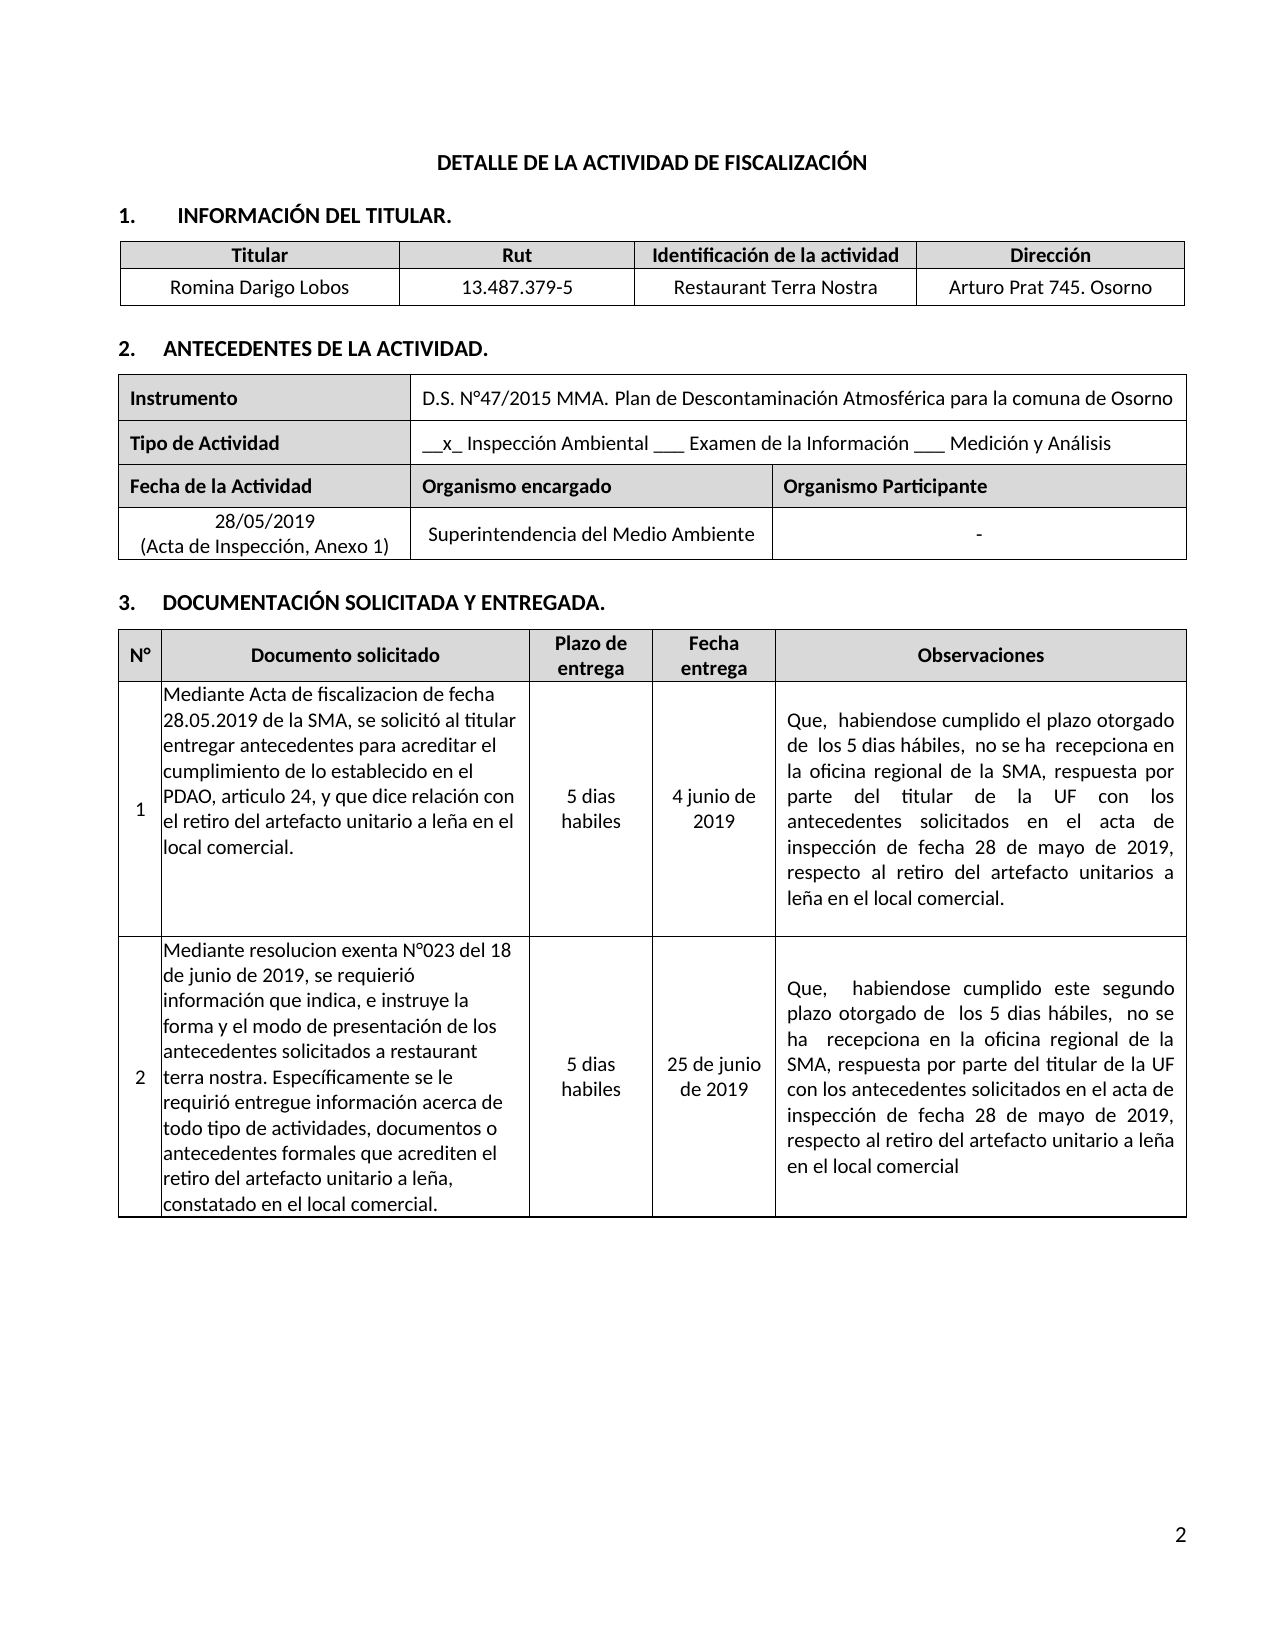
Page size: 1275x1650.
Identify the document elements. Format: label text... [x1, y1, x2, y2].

table_cell Superintendencia del Medio Ambiente [411, 508, 772, 559]
table_cell Arturo Prat 745. Osorno [917, 269, 1184, 305]
table_cell - [773, 508, 1186, 559]
table_header Dirección [917, 242, 1184, 268]
table_header Fecha entrega [653, 630, 775, 681]
table_header N° [119, 630, 161, 681]
table_cell 1 [119, 682, 161, 936]
subtitle INFORMACIÓN DEL TITULAR. [118, 201, 1186, 229]
table_cell Organismo Participante [773, 465, 1186, 507]
table_header Instrumento [119, 375, 410, 420]
table_cell Tipo de Actividad [119, 421, 410, 464]
subtitle ANTECEDENTES DE LA ACTIVIDAD. [118, 334, 1186, 362]
table_cell Organismo encargado [411, 465, 772, 507]
table_header Documento solicitado [162, 630, 529, 681]
table_cell Mediante Acta de fiscalizacion de fecha 28.05.2019 de la SMA, se solicitó al titular entregar antecedentes para acreditar el cumplimiento de lo establecido en el PDAO, articulo 24, y que dice relación con el retiro del artefacto unitario a leña en el local comercial. [162, 682, 529, 936]
subtitle DOCUMENTACIÓN SOLICITADA Y ENTREGADA. [118, 588, 1186, 616]
table_cell 25 de junio de 2019 [653, 937, 775, 1216]
table_cell 13.487.379-5 [400, 269, 634, 305]
table_header Observaciones [776, 630, 1186, 681]
table_cell Romina Darigo Lobos [121, 269, 399, 305]
table_cell Que, habiendose cumplido el plazo otorgado de los 5 dias hábiles, no se ha recepciona en la oficina regional de la SMA, respuesta por parte del titular de la UF con los antecedentes solicitados en el acta de inspección de fecha 28 de mayo de 2019, respecto al retiro del artefacto unitarios a leña en el local comercial. [776, 682, 1186, 936]
table_cell Mediante resolucion exenta N°023 del 18 de junio de 2019, se requierió información que indica, e instruye la forma y el modo de presentación de los antecedentes solicitados a restaurant terra nostra. Específicamente se le requirió entregue información acerca de todo tipo de actividades, documentos o antecedentes formales que acrediten el retiro del artefacto unitario a leña, constatado en el local comercial. [162, 937, 529, 1216]
table_cell __x_ Inspección Ambiental ___ Examen de la Información ___ Medición y Análisis [411, 421, 1186, 464]
table_cell 4 junio de 2019 [653, 682, 775, 936]
table_cell 5 dias habiles [530, 937, 652, 1216]
table_header Plazo de entrega [530, 630, 652, 681]
table_header D.S. N°47/2015 MMA. Plan de Descontaminación Atmosférica para la comuna de Osorno [411, 375, 1186, 420]
table_cell Restaurant Terra Nostra [635, 269, 916, 305]
table_cell 28/05/2019 (Acta de Inspección, Anexo 1) [119, 508, 410, 559]
text DETALLE DE LA ACTIVIDAD DE FISCALIZACIÓN [118, 148, 1186, 176]
table_header Identificación de la actividad [635, 242, 916, 268]
table_header Titular [121, 242, 399, 268]
table_cell Que, habiendose cumplido este segundo plazo otorgado de los 5 dias hábiles, no se ha recepciona en la oficina regional de la SMA, respuesta por parte del titular de la UF con los antecedentes solicitados en el acta de inspección de fecha 28 de mayo de 2019, respecto al retiro del artefacto unitario a leña en el local comercial [776, 937, 1186, 1216]
table_cell 5 dias habiles [530, 682, 652, 936]
table_header Rut [400, 242, 634, 268]
table_cell Fecha de la Actividad [119, 465, 410, 507]
table_cell 2 [119, 937, 161, 1216]
